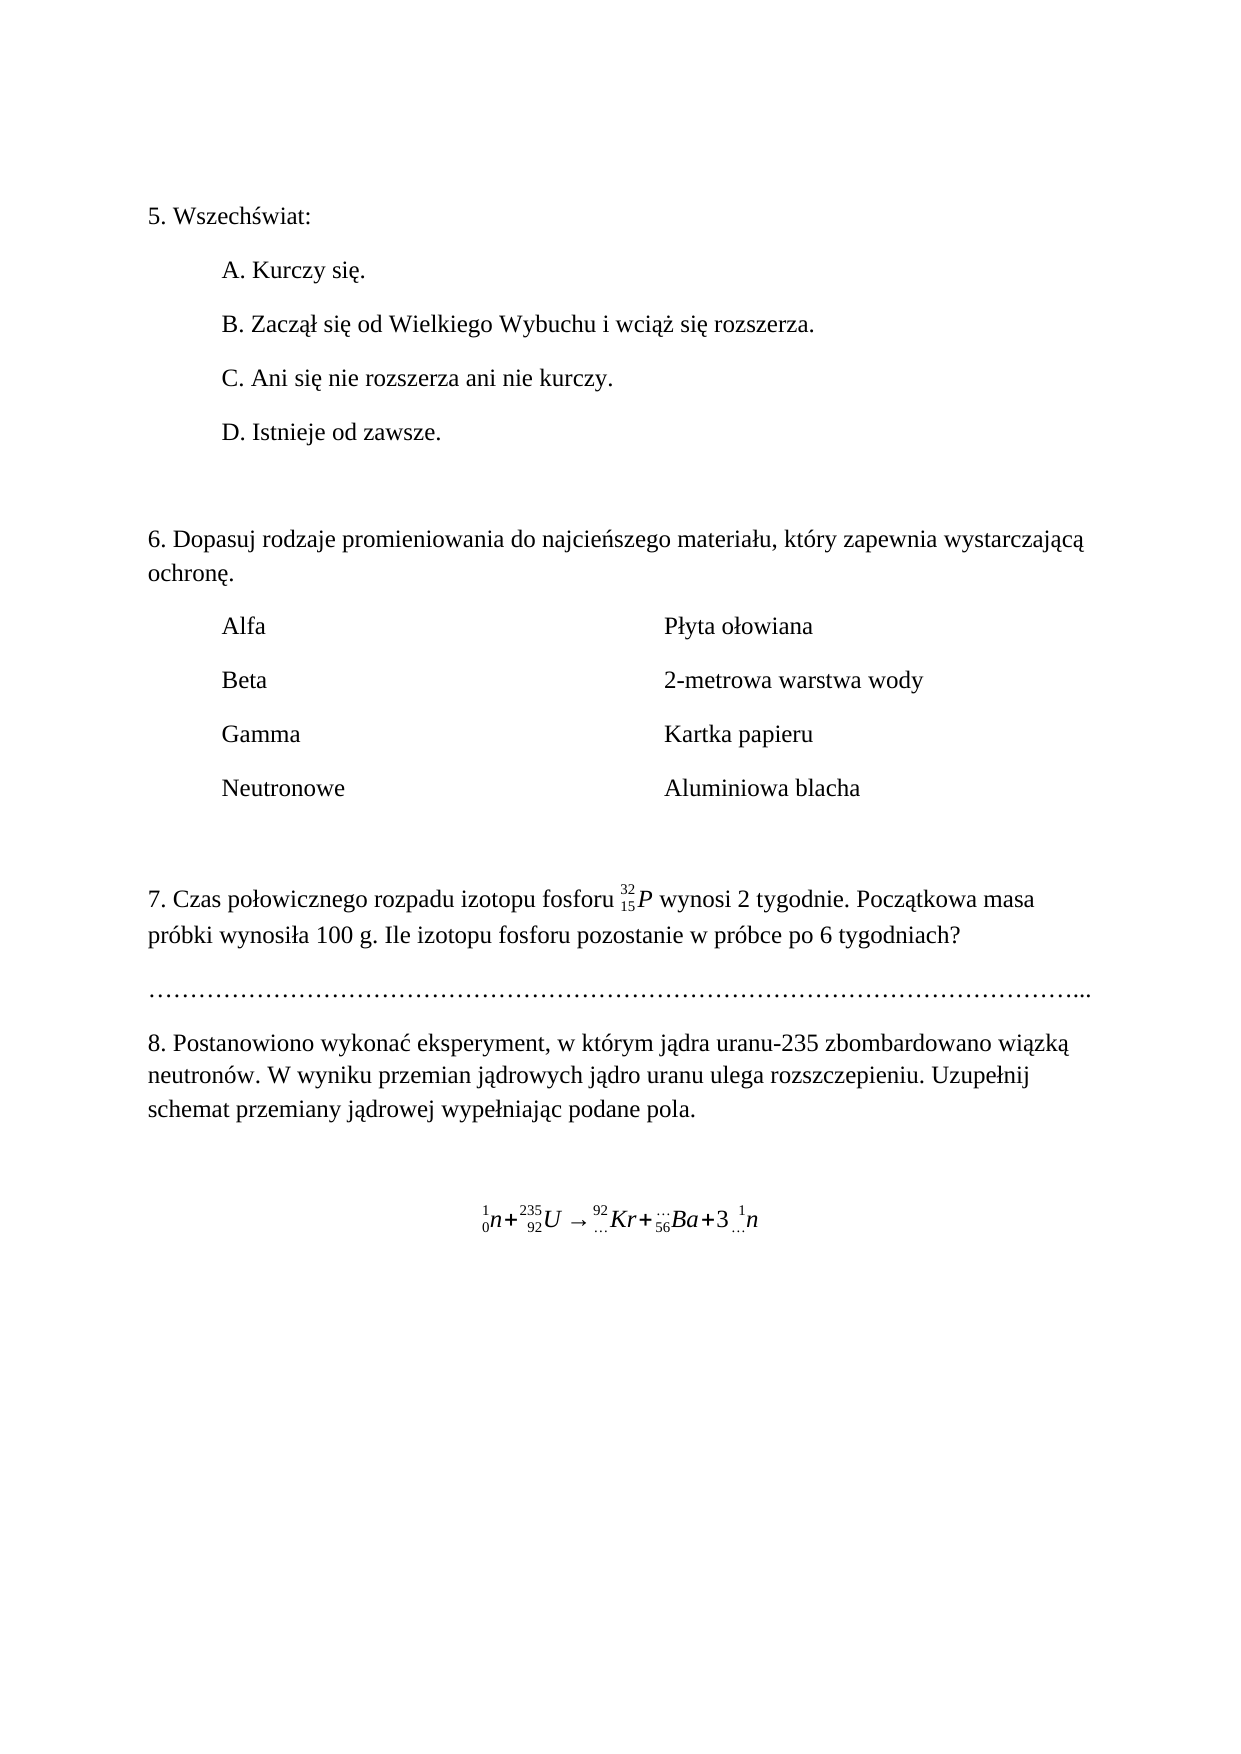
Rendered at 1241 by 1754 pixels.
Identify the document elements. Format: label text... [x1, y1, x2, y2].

text A. Kurczy się. [148, 255, 1093, 284]
text Gamma Kartka papieru [148, 719, 1093, 748]
text B. Zaczął się od Wielkiego Wybuchu i wciąż się rozszerza. [148, 309, 1093, 338]
text Beta 2-metrowa warstwa wody [148, 665, 1093, 694]
text 7. Czas połowicznego rozpadu izotopu fosforu wynosi 2 tygodnie. Początkowa masa próbki wynosiła 100 g. Ile izotopu fosforu pozostanie w próbce po 6 tygodniach? [148, 881, 1093, 949]
text Neutronowe Aluminiowa blacha [148, 773, 1093, 802]
text C. Ani się nie rozszerza ani nie kurczy. [148, 363, 1093, 392]
text 8. Postanowiono wykonać eksperyment, w którym jądra uranu-235 zbombardowano wiązką neutronów. W wyniku przemian jądrowych jądro uranu ulega rozszczepieniu. Uzupełnij schemat przemiany jądrowej wypełniając podane pola. [148, 1028, 1093, 1122]
text D. Istnieje od zawsze. [148, 417, 1093, 446]
text …………………………………………………………………………………………………... [148, 974, 1093, 1002]
text 6. Dopasuj rodzaje promieniowania do najcieńszego materiału, który zapewnia wystarczającą ochronę. [148, 524, 1093, 586]
text 5. Wszechświat: [148, 201, 1093, 230]
text Alfa Płyta ołowiana [148, 611, 1093, 640]
